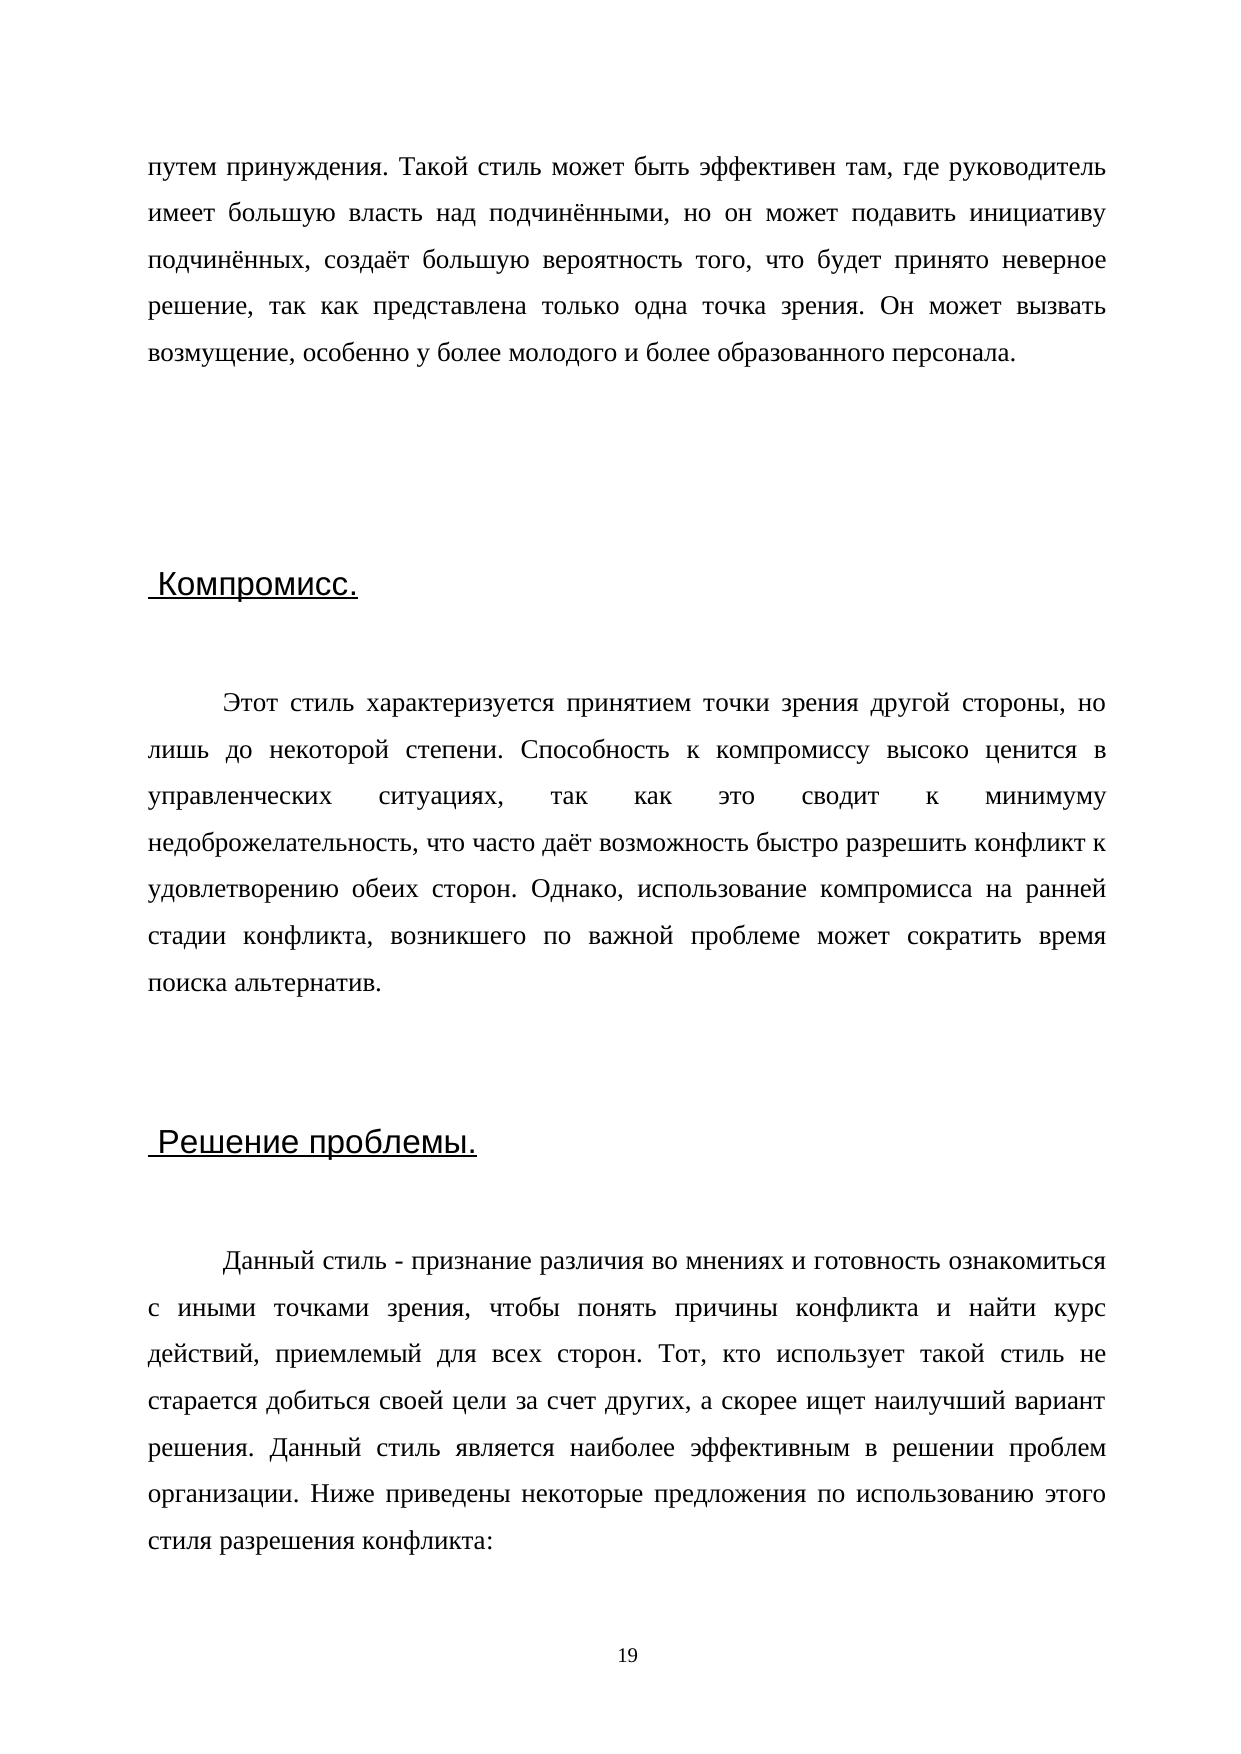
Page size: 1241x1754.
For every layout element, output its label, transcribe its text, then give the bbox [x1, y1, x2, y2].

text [148, 150, 1107, 367]
subtitle Компромисс. [148, 563, 1107, 602]
list Этот стиль характеризуется принятием точки зрения другой стороны, но лишь до некоторой степени. Способность к компромиссу высоко ценится в управленческих ситуациях, так как это сводит к минимуму недоброжелательность, что часто даёт возможность быстро разрешить конфликт к удовлетворению обеих сторон. Однако, использование компромисса на ранней стадии конфликта, возникшего по важной проблеме может сократить время поиска альтернатив. [148, 687, 1107, 997]
subtitle Решение проблемы. [148, 1122, 1107, 1160]
list Данный стиль - признание различия во мнениях и готовность ознакомиться с иными точками зрения, чтобы понять причины конфликта и найти курс действий, приемлемый для всех сторон. Тот, кто использует такой стиль не старается добиться своей цели за счет других, а скорее ищет наилучший вариант решения. Данный стиль является наиболее эффективным в решении проблем организации. Ниже приведены некоторые предложения по использованию этого стиля разрешения конфликта: [148, 1245, 1107, 1555]
